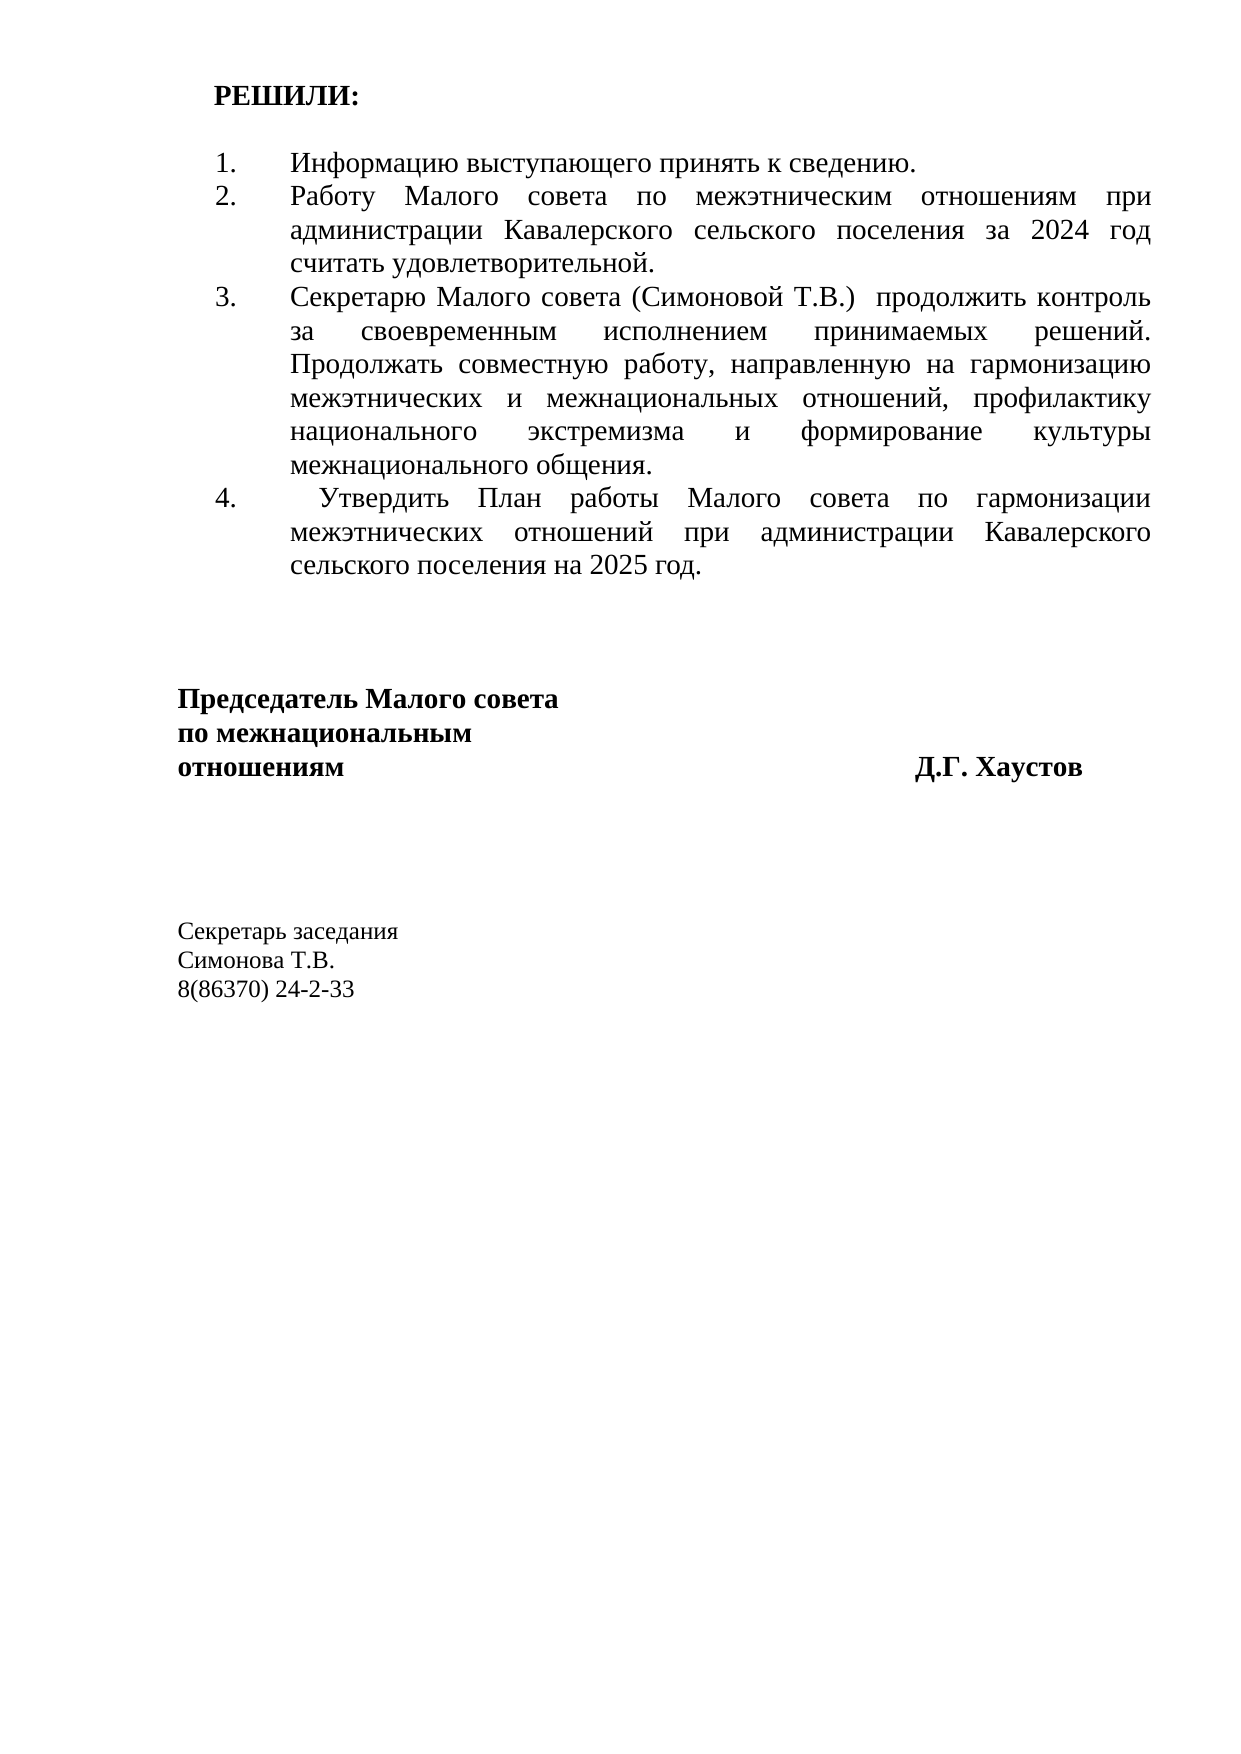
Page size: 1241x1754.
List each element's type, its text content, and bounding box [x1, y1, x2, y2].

text Председатель Малого совета [177, 682, 1152, 715]
text отношениям Д.Г. Хаустов [177, 749, 1152, 782]
list Секретарю Малого совета (Симоновой Т.В.) продолжить контроль за своевременным исполнением принимаемых решений. Продолжать совместную работу, направленную на гармонизацию межэтнических и межнациональных отношений, профилактику национального экстремизма и формирование культуры межнационального общения. [215, 279, 1152, 480]
list Работу Малого совета по межэтническим отношениям при администрации Кавалерского сельского поселения за 2024 год считать удовлетворительной. [215, 178, 1152, 279]
text 8(86370) 24-2-33 [177, 974, 1152, 1003]
list Утвердить План работы Малого совета по гармонизации межэтнических отношений при администрации Кавалерского сельского поселения на 2025 год. [215, 480, 1152, 581]
text по межнациональным [177, 715, 1152, 749]
text Симонова Т.В. [177, 945, 1152, 974]
list Информацию выступающего принять к сведению. [215, 145, 1152, 178]
text Секретарь заседания [177, 916, 1152, 945]
text РЕШИЛИ: [177, 78, 1152, 111]
